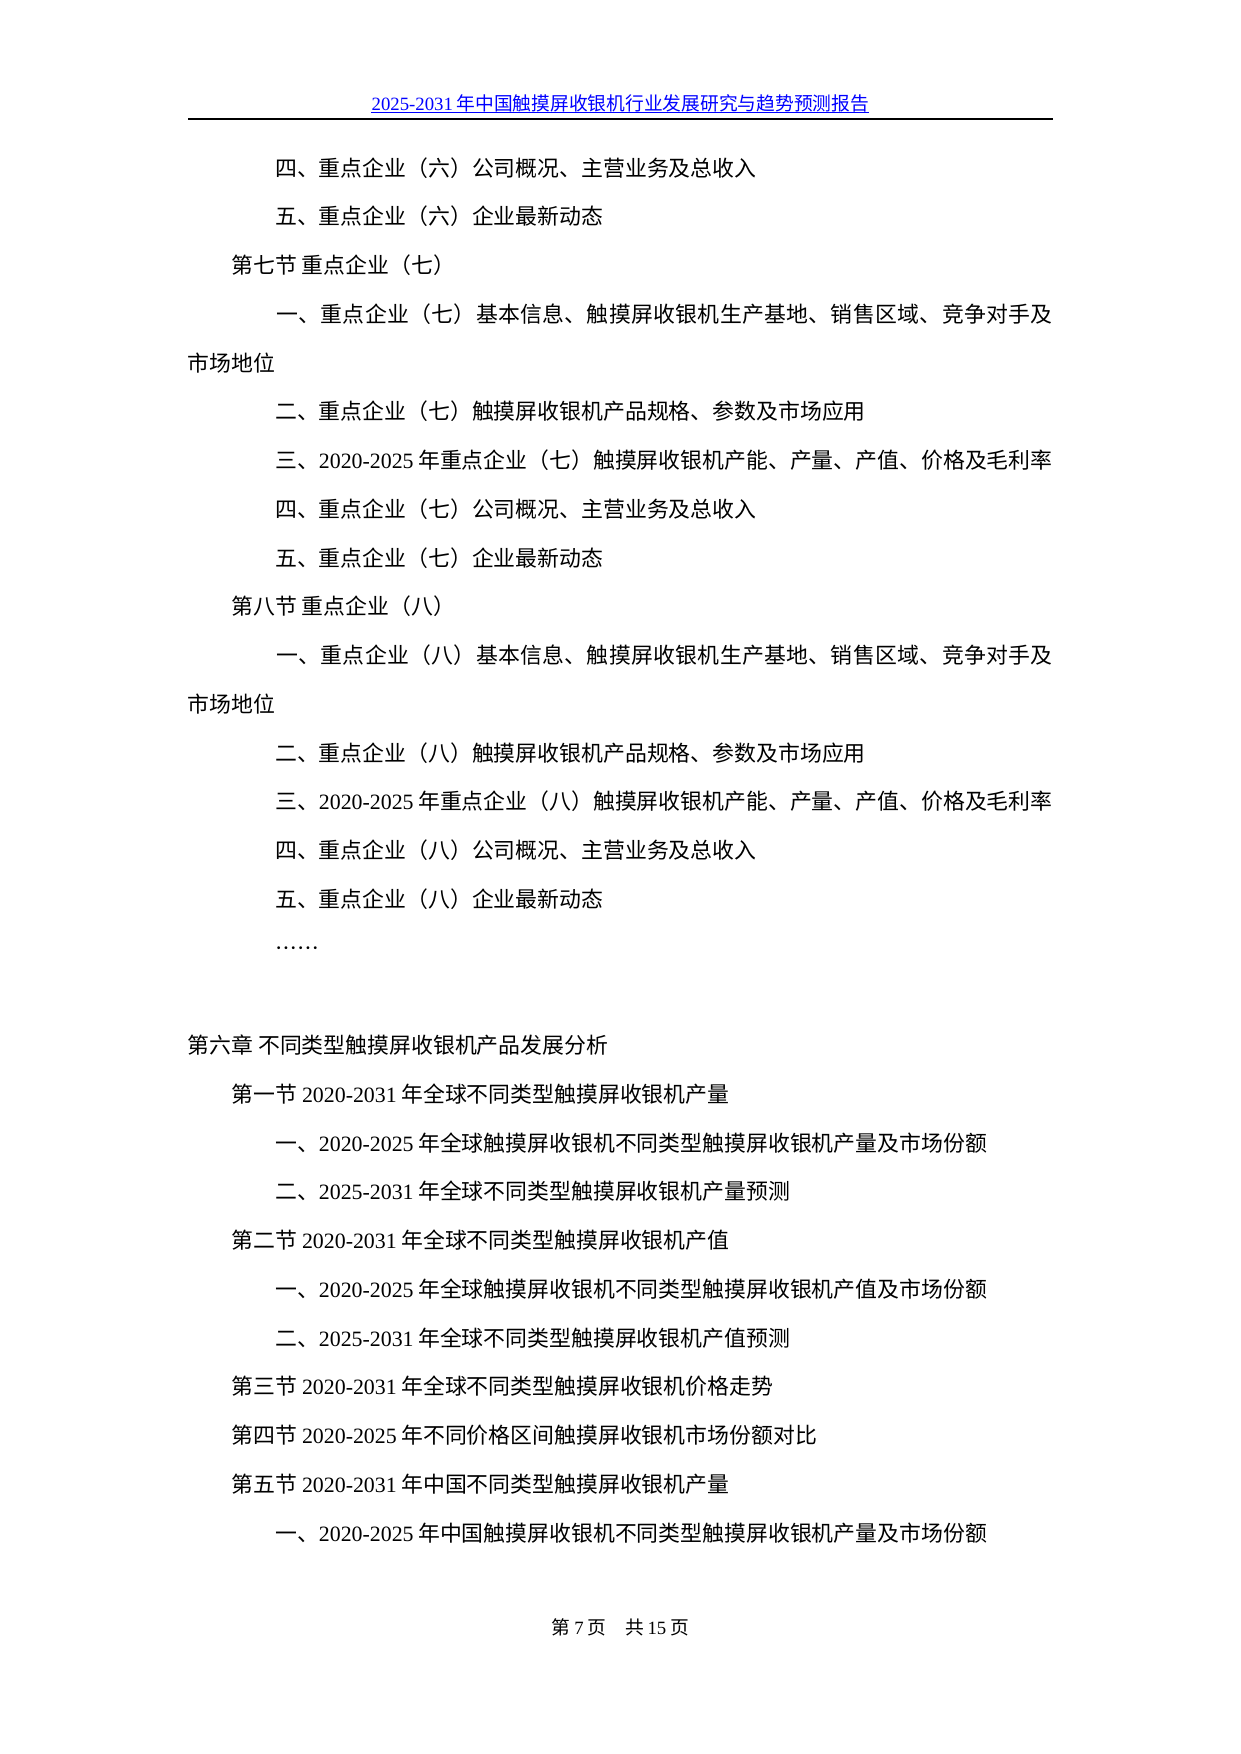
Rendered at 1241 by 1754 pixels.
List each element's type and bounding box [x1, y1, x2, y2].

text [187, 150, 1053, 1548]
